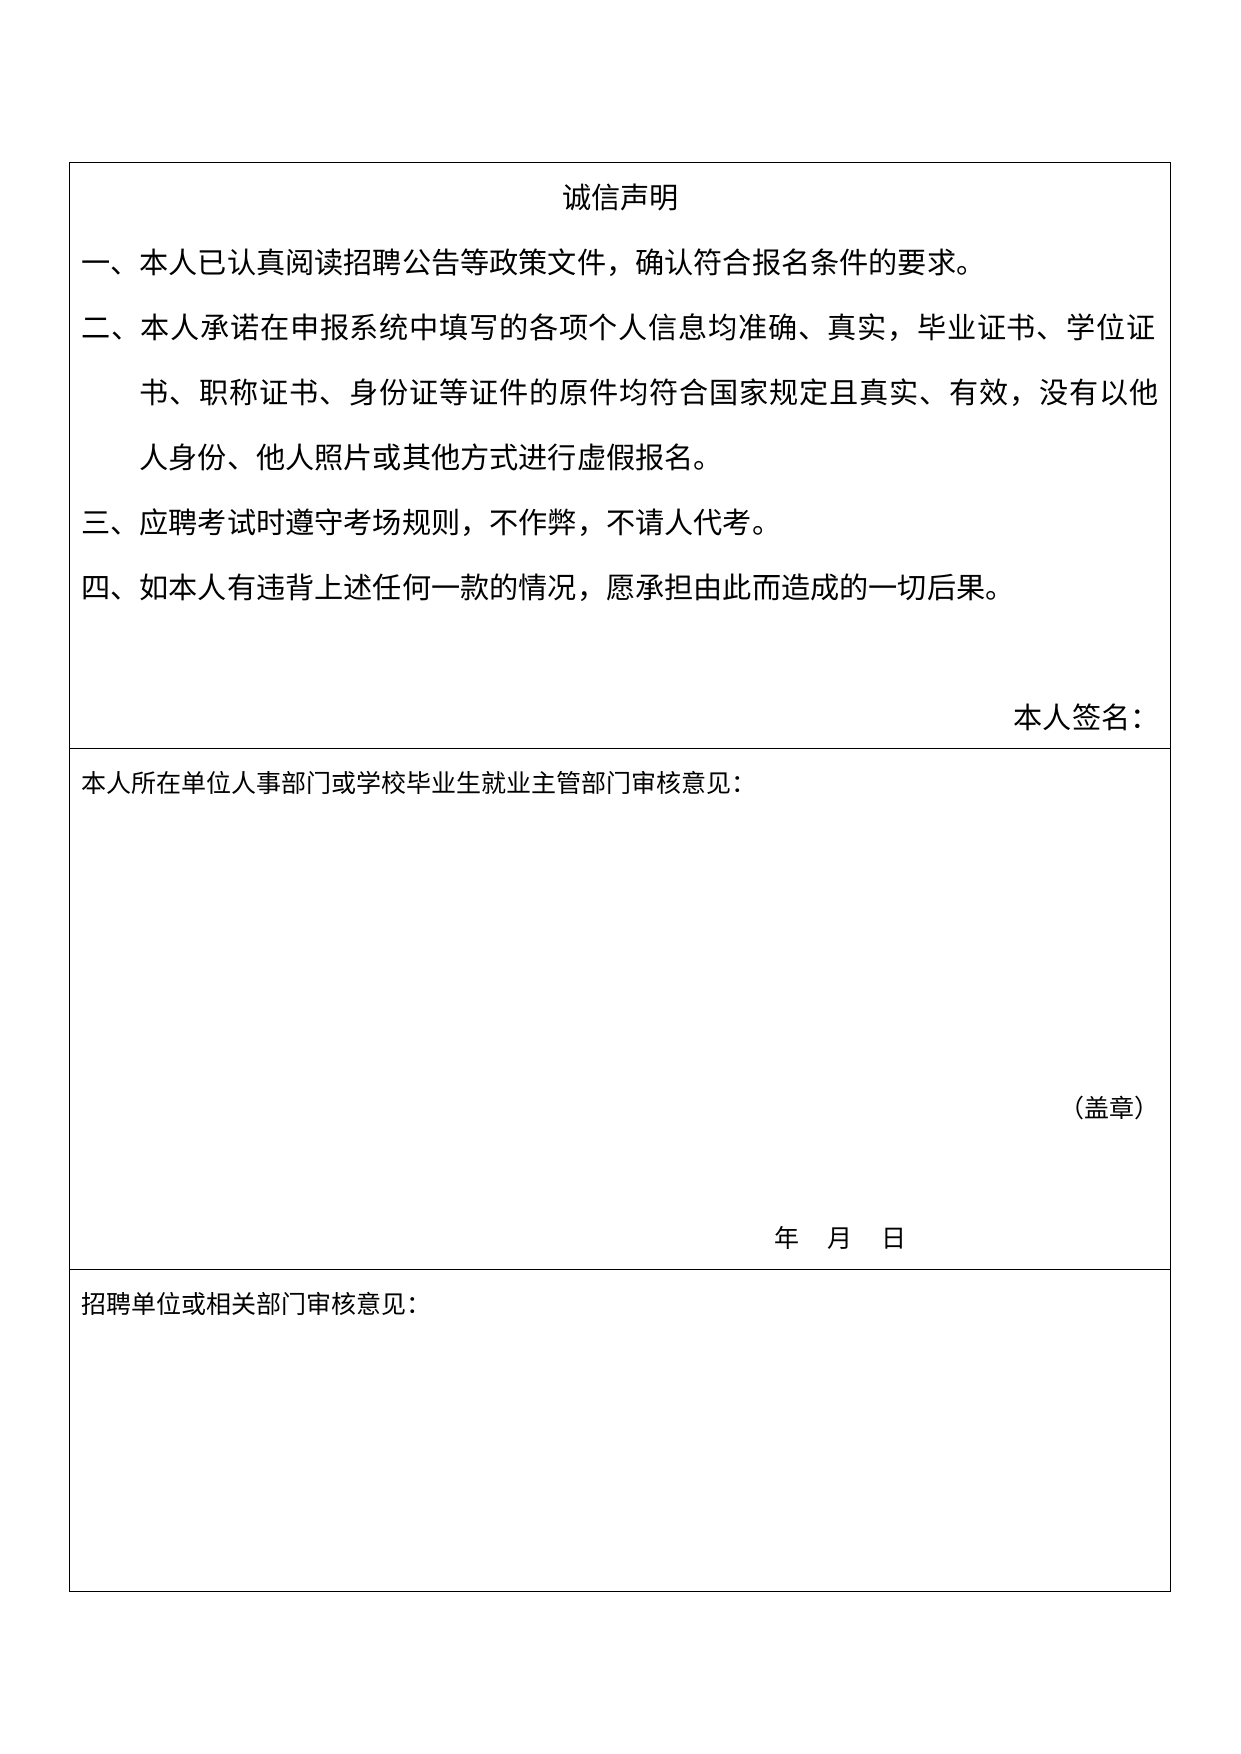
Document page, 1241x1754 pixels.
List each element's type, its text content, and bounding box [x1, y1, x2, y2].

table_cell 本人所在单位人事部门或学校毕业生就业主管部门审核意见： （盖章） 年 月 日 [70, 749, 1170, 1269]
table_header 诚信声明 一、本人已认真阅读招聘公告等政策文件，确认符合报名条件的要求。 二、本人承诺在申报系统中填写的各项个人信息均准确、真实，毕业证书、学位证书、职称证书、身份证等证件的原件均符合国家规定且真实、有效，没有以他人身份、他人照片或其他方式进行虚假报名。 三、应聘考试时遵守考场规则，不作弊，不请人代考。 四、如本人有违背上述任何一款的情况，愿承担由此而造成的一切后果。 本人签名： [70, 163, 1170, 748]
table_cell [70, 1270, 1170, 1591]
